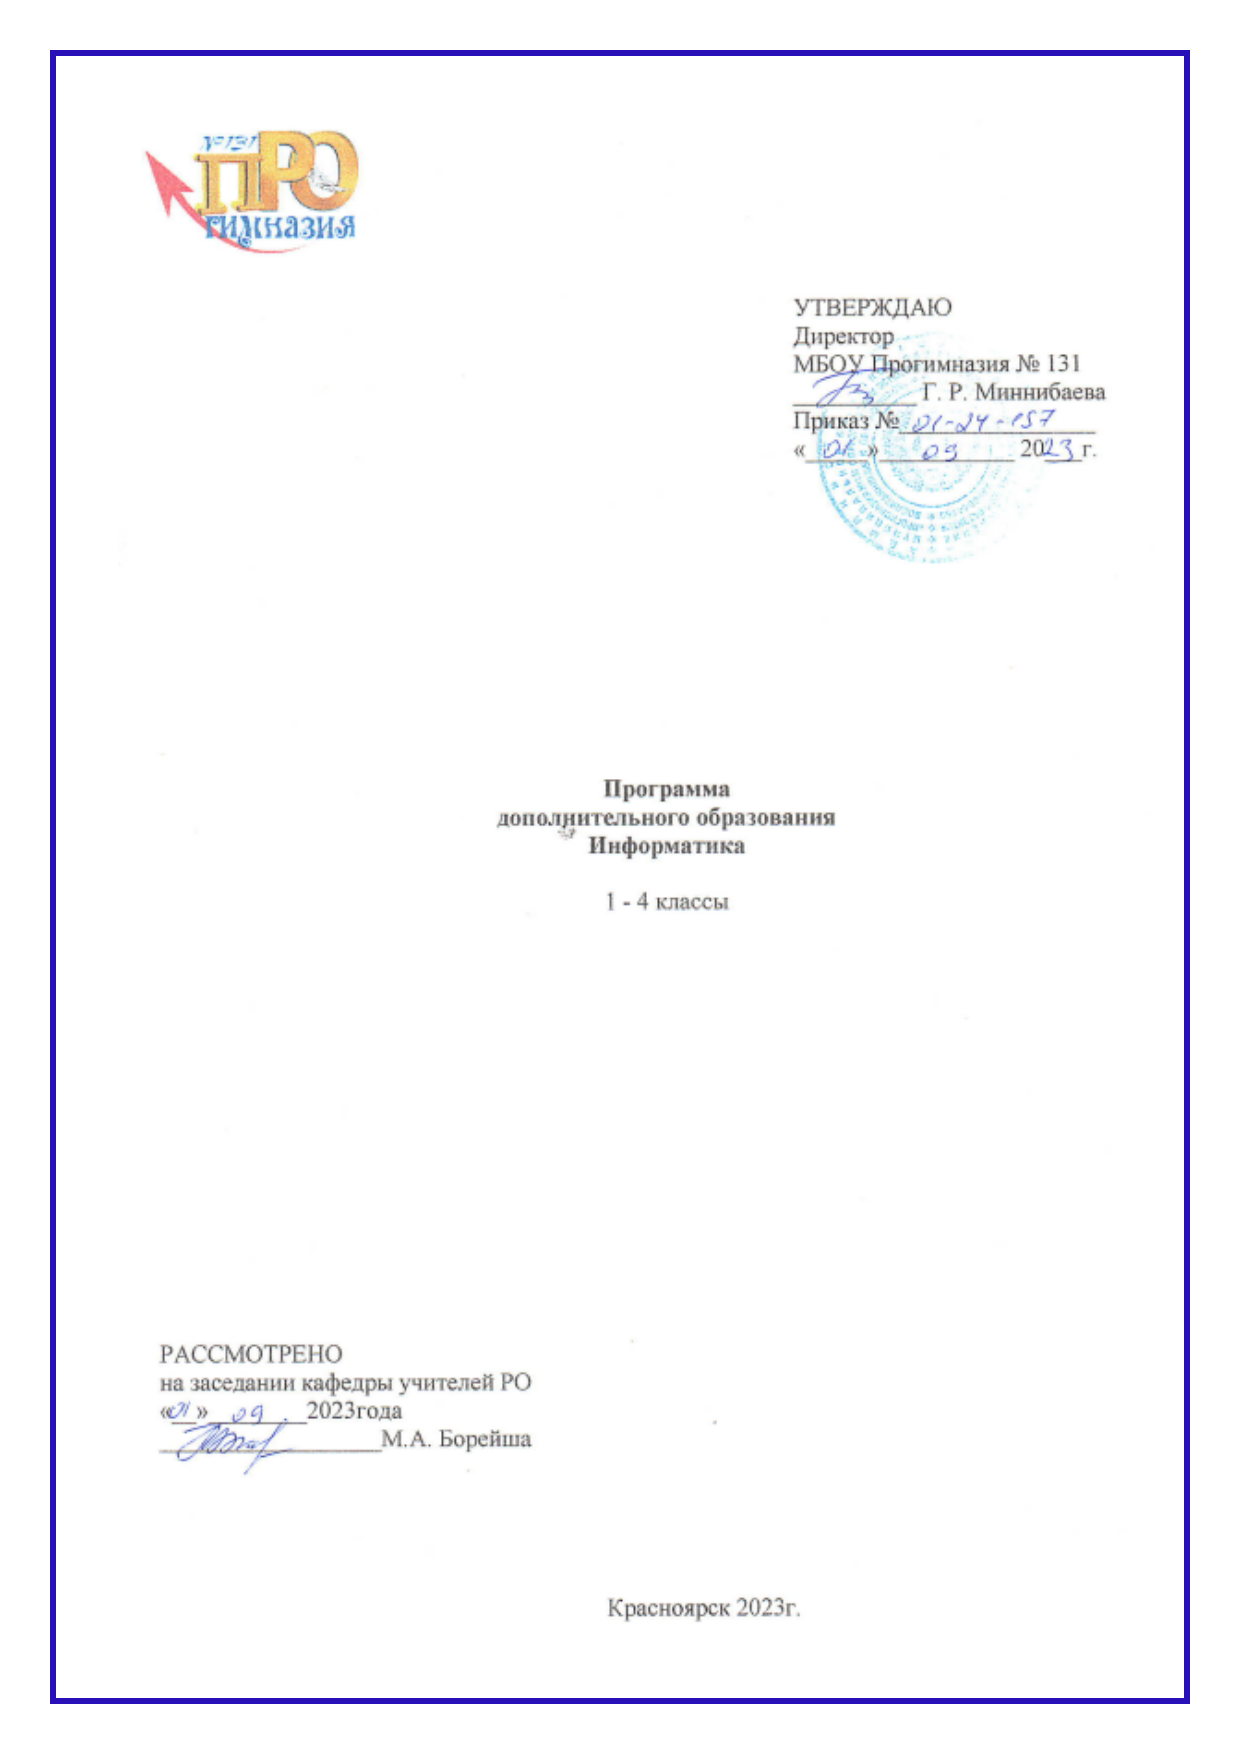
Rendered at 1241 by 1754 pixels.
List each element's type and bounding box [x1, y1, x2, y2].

picture [118, 118, 1184, 1643]
